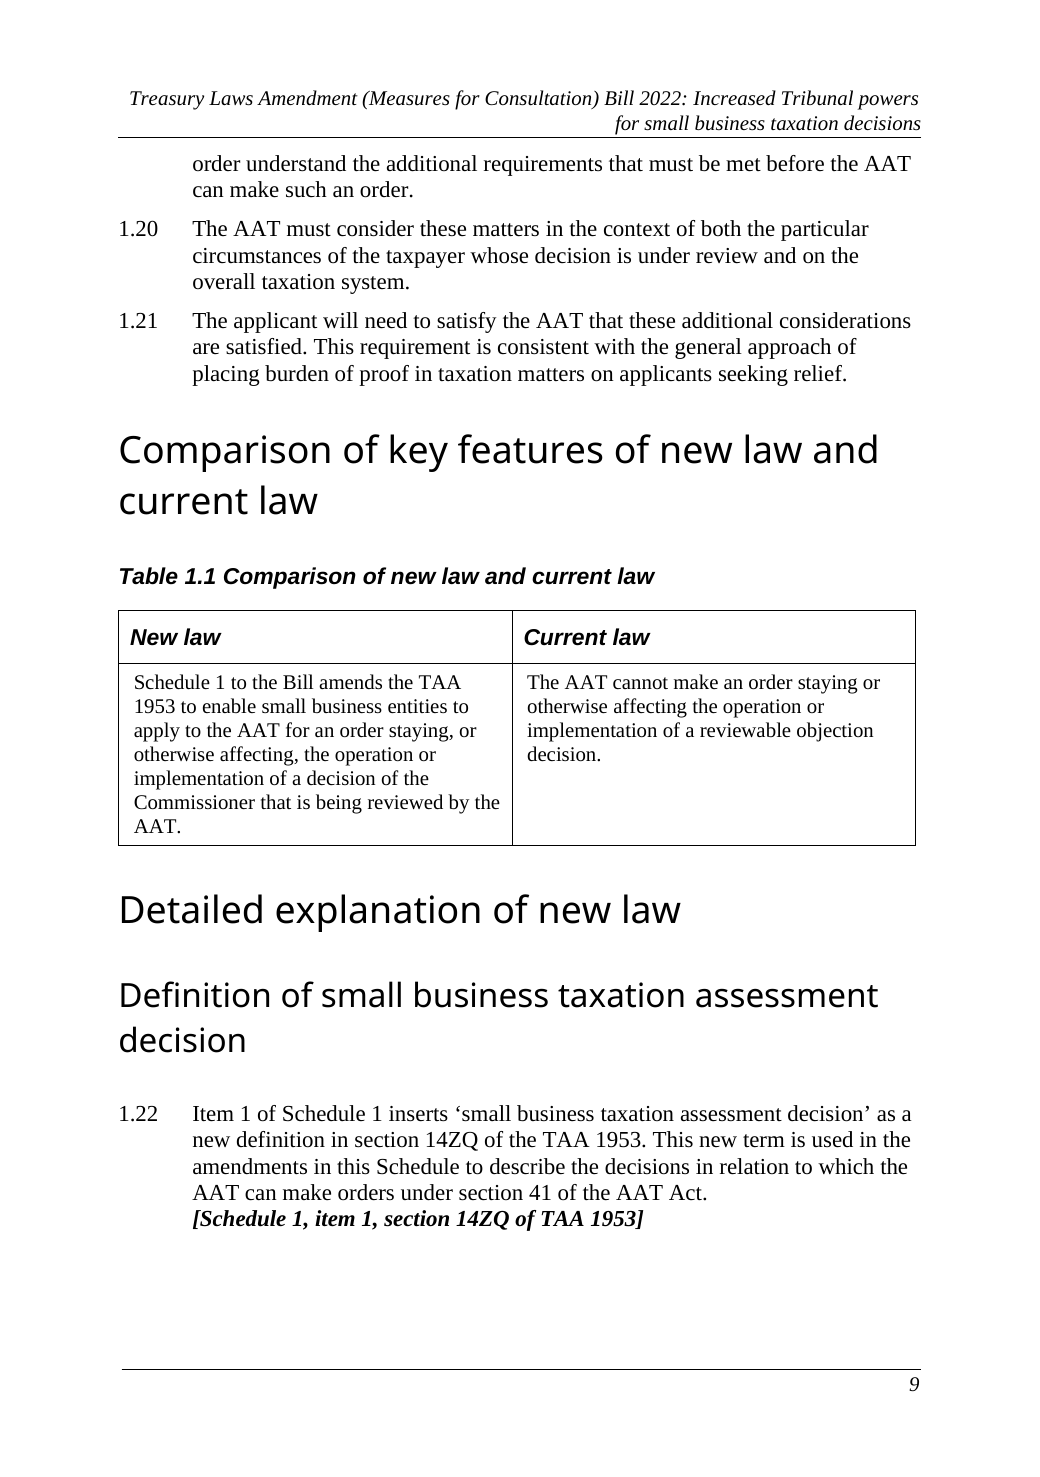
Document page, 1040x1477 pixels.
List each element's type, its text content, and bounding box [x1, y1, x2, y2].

text Item 1 of Schedule 1 inserts ‘small business taxation assessment decision’ as a new definition in section 14ZQ of the TAA 1953. This new term is used in the amendments in this Schedule to describe the decisions in relation to which the AAT can make orders under section 41 of the AAT Act. [Schedule 1, item 1, section 14ZQ of TAA 1953] [118, 1100, 921, 1232]
table_cell The AAT cannot make an order staying or otherwise affecting the operation or implementation of a reviewable objection decision. [513, 664, 915, 844]
table_header Current law [513, 611, 915, 663]
table_cell Schedule 1 to the Bill amends the TAA 1953 to enable small business entities to apply to the AAT for an order staying, or otherwise affecting, the operation or implementation of a decision of the Commissioner that is being reviewed by the AAT. [119, 664, 512, 844]
subtitle Comparison of new law and current law [118, 563, 921, 589]
subtitle Definition of small business taxation assessment decision [118, 972, 921, 1062]
text The AAT must consider these matters in the context of both the particular circumstances of the taxpayer whose decision is under review and on the overall taxation system. [118, 215, 921, 294]
subtitle Detailed explanation of new law [118, 883, 921, 934]
table_header New law [119, 611, 512, 663]
subtitle Comparison of key features of new law and current law [118, 423, 921, 526]
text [118, 150, 921, 203]
text The applicant will need to satisfy the AAT that these additional considerations are satisfied. This requirement is consistent with the general approach of placing burden of proof in taxation matters on applicants seeking relief. [118, 307, 921, 386]
